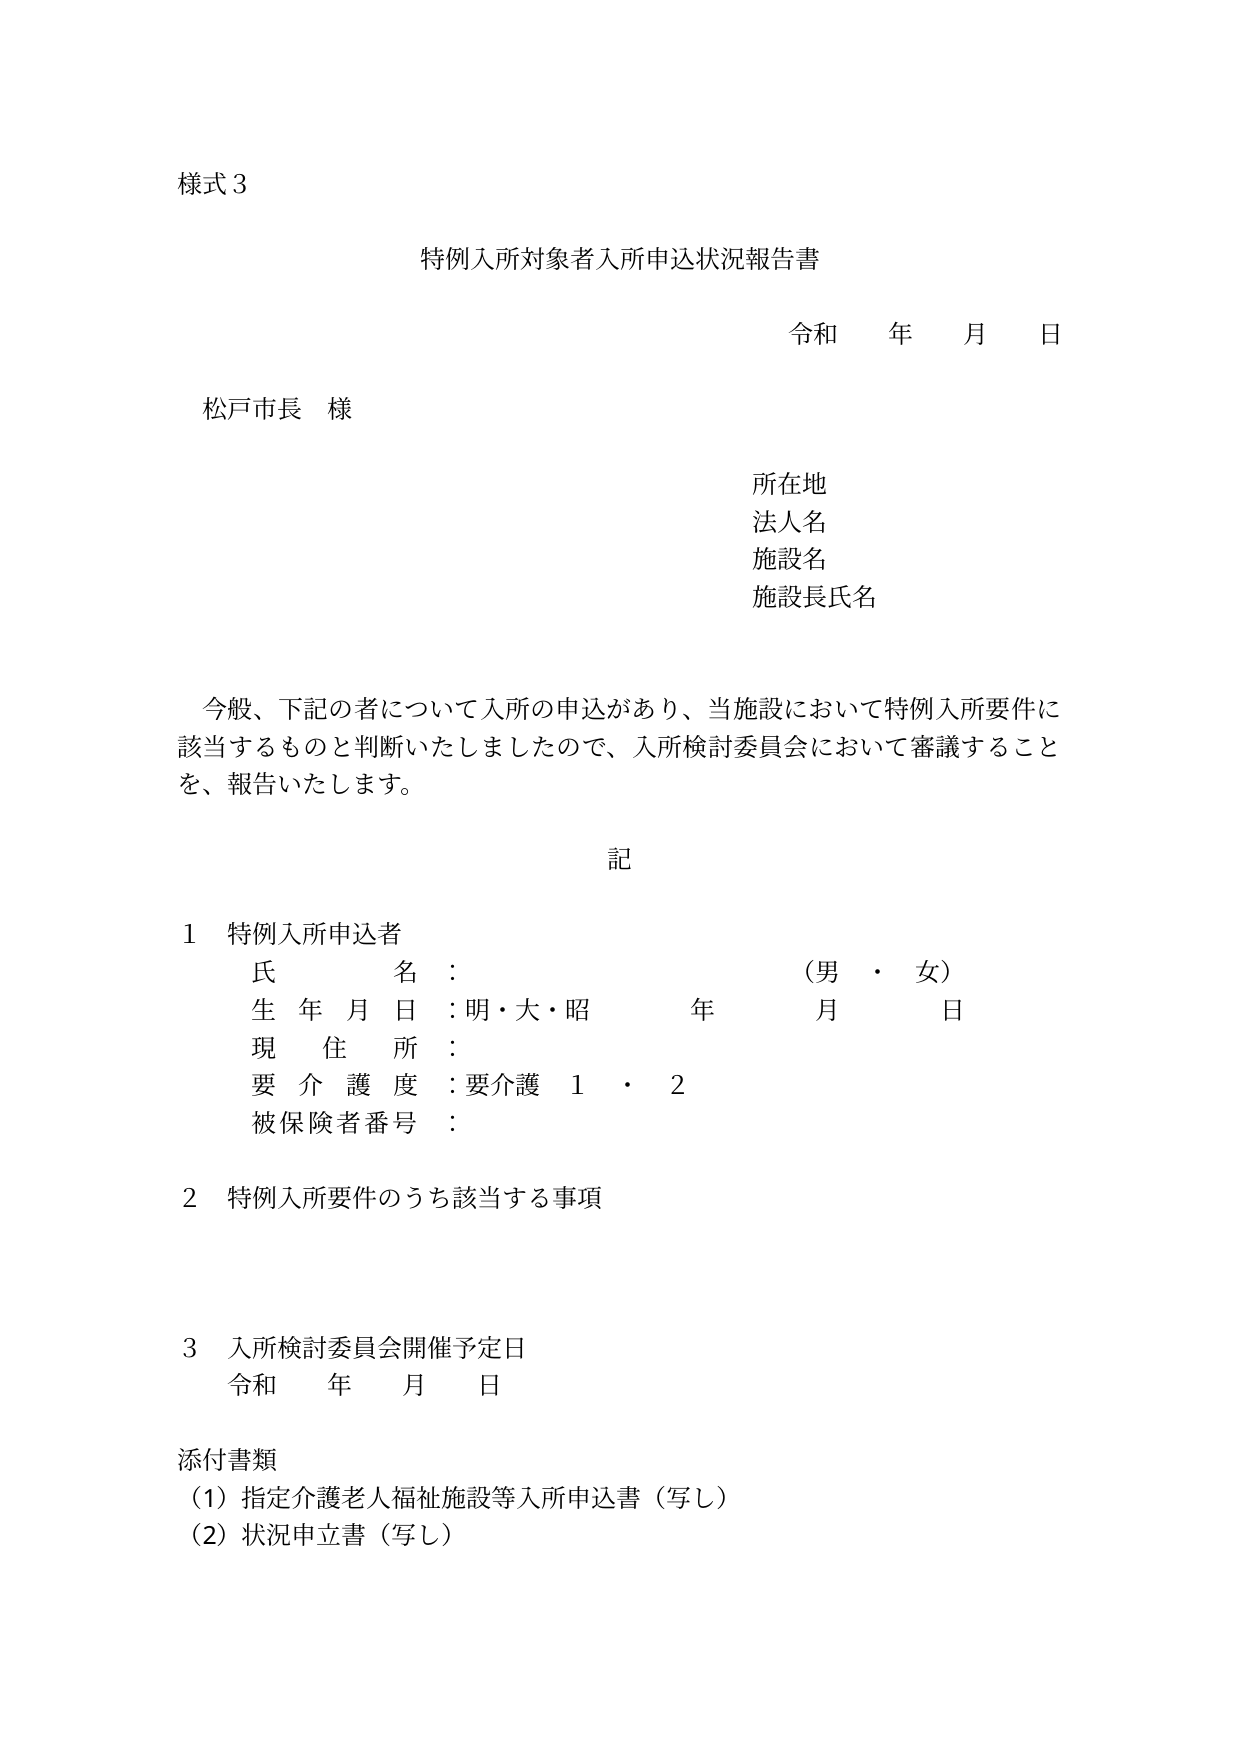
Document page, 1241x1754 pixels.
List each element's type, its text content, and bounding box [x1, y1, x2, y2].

table_cell ： [429, 1028, 1074, 1065]
table_cell ： [429, 1103, 1074, 1140]
text 今般、下記の者について入所の申込があり、当施設において特例入所要件に該当するものと判断いたしましたので、入所検討委員会において審議することを、報告いたします。 [177, 689, 1063, 802]
text ３ 入所検討委員会開催予定日 [177, 1327, 1063, 1365]
text 法人名 [177, 502, 1063, 539]
text ２ 特例入所要件のうち該当する事項 [177, 1177, 1063, 1215]
text 所在地 [177, 464, 1063, 502]
table_cell 生年月日 [240, 990, 429, 1027]
text 特例入所対象者入所申込状況報告書 [177, 239, 1063, 277]
table_cell 要介護度 [240, 1065, 429, 1102]
text 施設名 [177, 539, 1063, 577]
text （1）指定介護老人福祉施設等入所申込書（写し） [177, 1477, 1063, 1515]
text 松戸市長 様 [177, 389, 1063, 427]
table_cell 被保険者番号 [240, 1103, 429, 1140]
table_cell ：要介護 １ ・ ２ [429, 1065, 1074, 1102]
table_cell ：明・大・昭 年 月 日 [429, 990, 1074, 1027]
text 記 [177, 839, 1063, 877]
table_header ： （男 ・ 女） [429, 952, 1074, 990]
text 令和 年 月 日 [177, 1365, 1063, 1402]
table_cell 現住所 [240, 1028, 429, 1065]
text １ 特例入所申込者 [177, 914, 1063, 952]
text 様式３ [177, 164, 1063, 202]
text 施設長氏名 [177, 577, 1063, 614]
text 令和 年 月 日 [177, 314, 1063, 352]
table_header 氏名 [240, 952, 429, 990]
text 添付書類 [177, 1440, 1063, 1477]
text （2）状況申立書（写し） [177, 1515, 1063, 1552]
